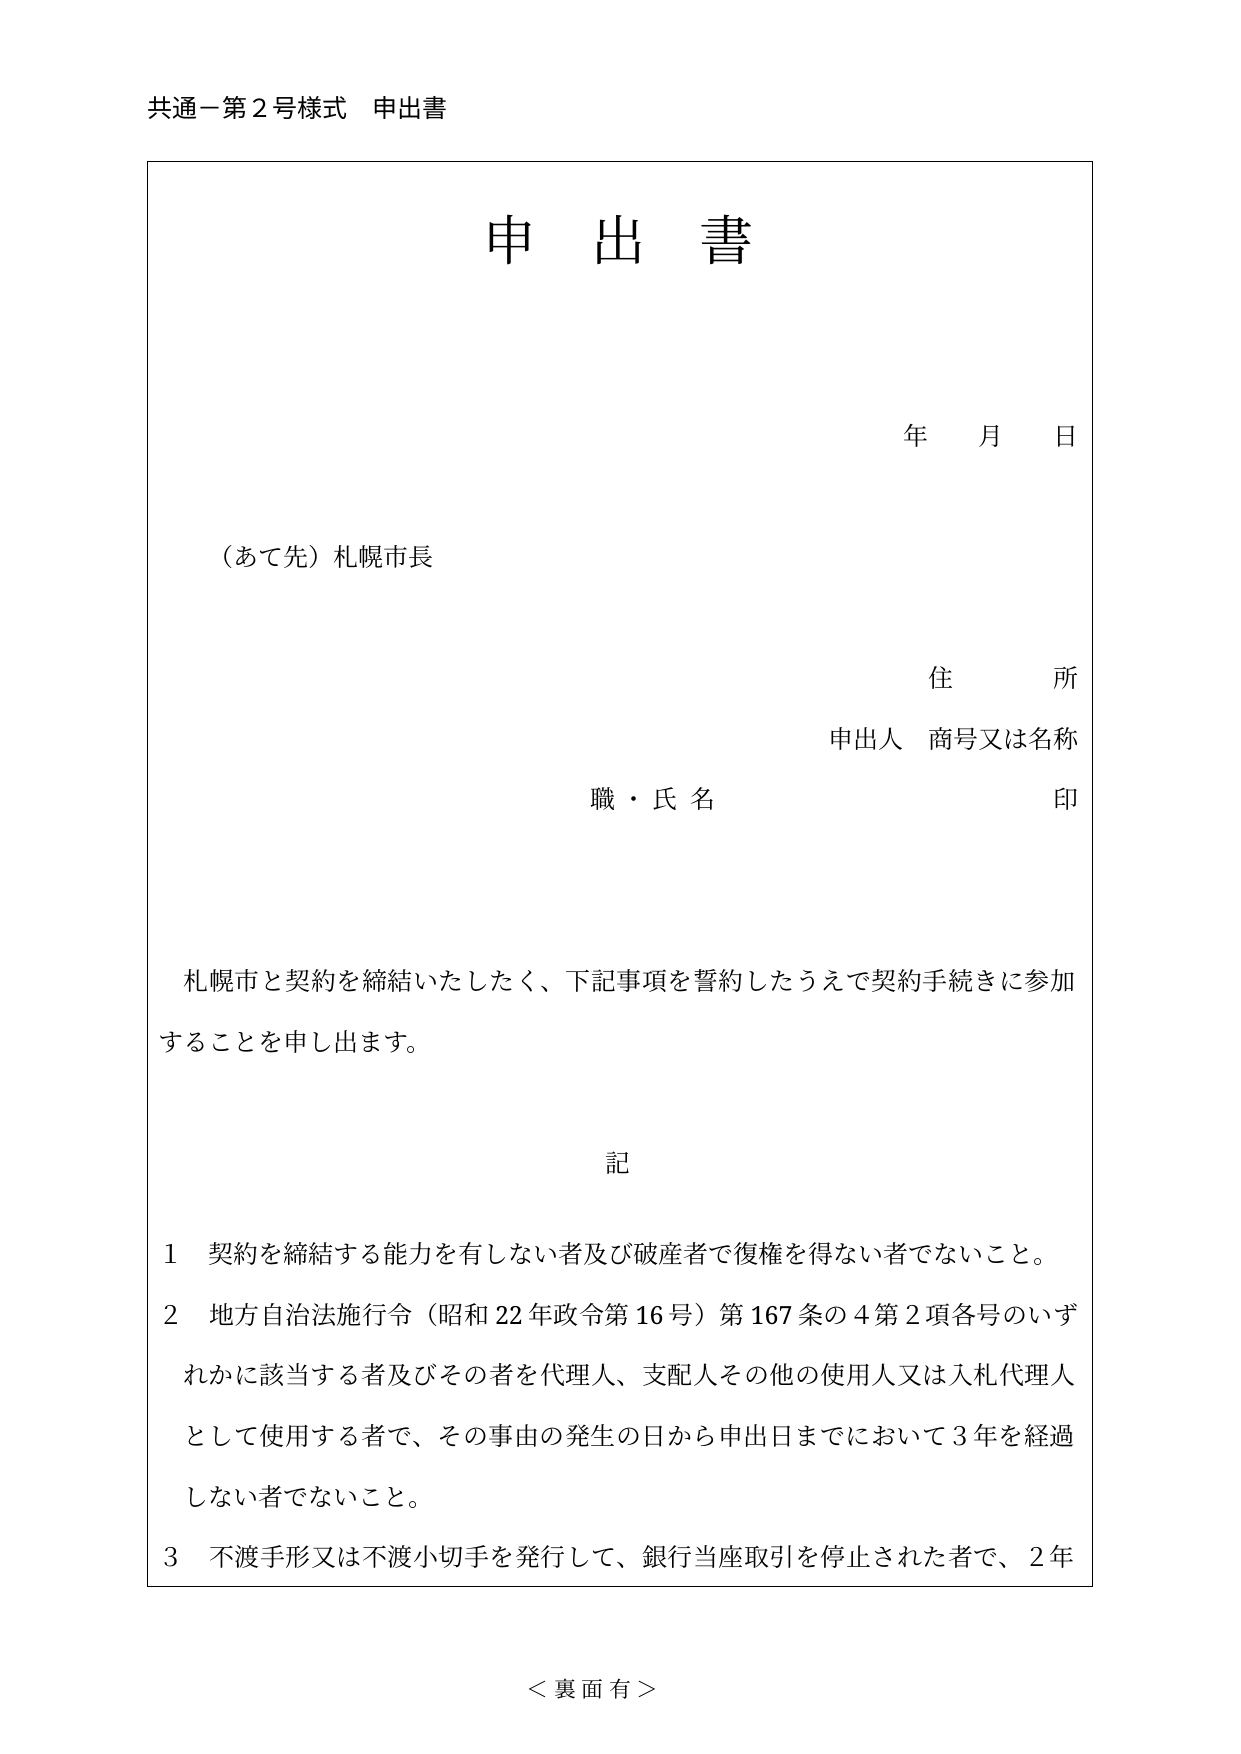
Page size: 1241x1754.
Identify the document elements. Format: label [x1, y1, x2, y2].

table_header [148, 162, 1092, 1586]
